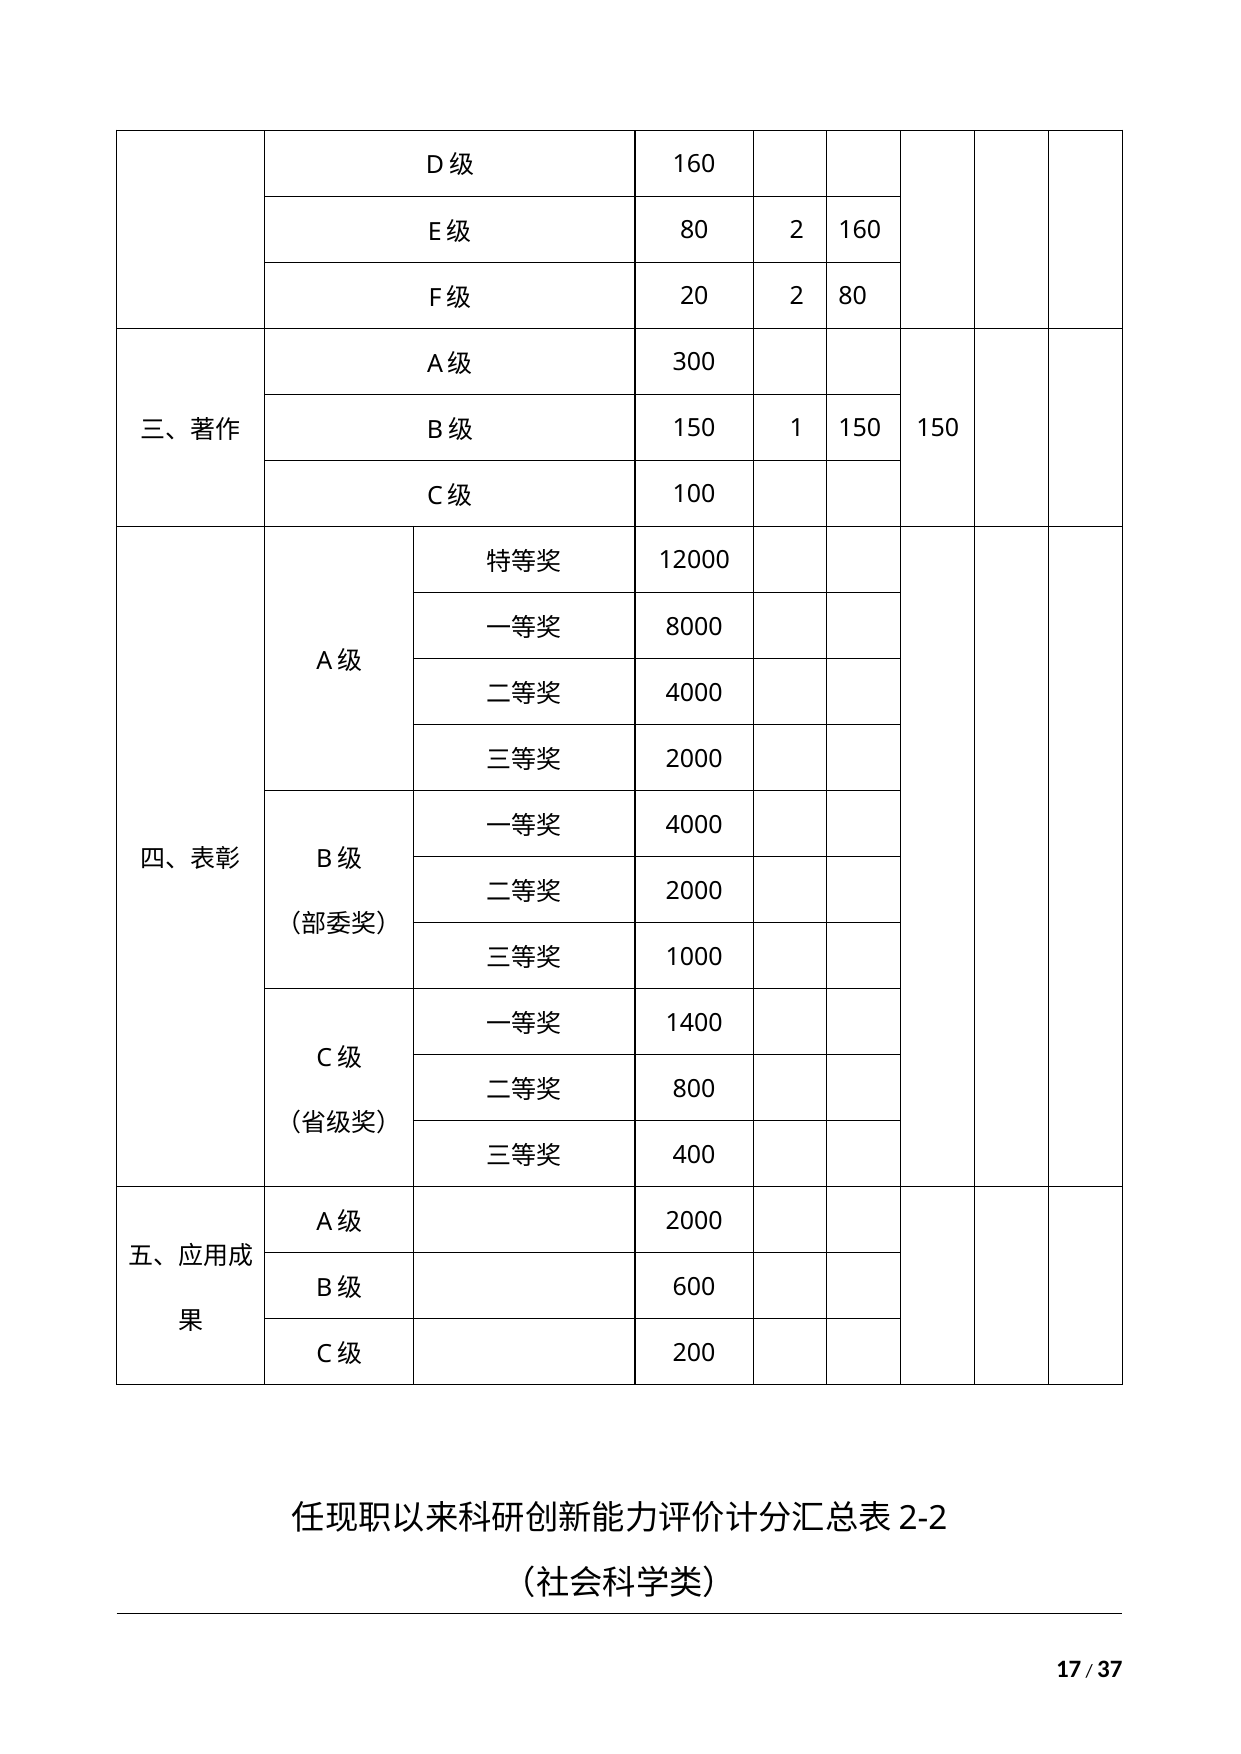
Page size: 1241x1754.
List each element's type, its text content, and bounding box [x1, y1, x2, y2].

table_cell [754, 857, 826, 922]
table_cell 一等奖 [414, 791, 634, 856]
table_cell 一等奖 [414, 593, 634, 658]
table_cell 三等奖 [414, 923, 634, 988]
table_cell C级 （省级奖） [265, 989, 413, 1186]
table_cell [754, 1121, 826, 1186]
table_cell 150 [901, 329, 974, 526]
table_cell [827, 1253, 900, 1318]
table_cell [754, 1253, 826, 1318]
table_cell 特等奖 [414, 527, 634, 592]
table_cell [827, 527, 900, 592]
table_cell [975, 527, 1048, 1186]
table_cell 20 [636, 263, 753, 328]
table_cell 800 [636, 1055, 753, 1120]
table_cell 8000 [636, 593, 753, 658]
table_cell [901, 527, 974, 1186]
table_cell 100 [636, 461, 753, 526]
table_cell [827, 857, 900, 922]
table_cell 160 [827, 197, 900, 262]
table_cell B级 [265, 395, 634, 460]
table_cell E级 [265, 197, 634, 262]
table_cell [414, 1187, 634, 1252]
table_cell B级 [265, 1253, 413, 1318]
table_cell [414, 1253, 634, 1318]
table_cell [975, 1187, 1048, 1384]
table_cell 1 [754, 395, 826, 460]
table_cell [754, 1319, 826, 1384]
table_cell [414, 1319, 634, 1384]
table_cell [827, 923, 900, 988]
table_cell 400 [636, 1121, 753, 1186]
table_cell 三等奖 [414, 1121, 634, 1186]
table_cell [827, 725, 900, 790]
table_cell 4000 [636, 659, 753, 724]
table_header 任现职以来科研创新能力评价计分汇总表2-2 （社会科学类） [117, 1483, 1122, 1613]
table_cell 2000 [636, 725, 753, 790]
table_cell 150 [827, 395, 900, 460]
table_cell 4000 [636, 791, 753, 856]
table_cell [1049, 1187, 1122, 1384]
table_cell [754, 1055, 826, 1120]
table_cell [1049, 527, 1122, 1186]
table_cell 80 [827, 263, 900, 328]
table_cell [754, 1187, 826, 1252]
table_cell F级 [265, 263, 634, 328]
table_cell 150 [636, 395, 753, 460]
table_cell 二等奖 [414, 1055, 634, 1120]
table_cell [754, 989, 826, 1054]
table_cell 200 [636, 1319, 753, 1384]
table_cell [827, 461, 900, 526]
table_cell 2 [754, 197, 826, 262]
table_cell 三等奖 [414, 725, 634, 790]
table_cell [827, 1187, 900, 1252]
table_cell 300 [636, 329, 753, 394]
table_cell [827, 329, 900, 394]
table_cell 二等奖 [414, 659, 634, 724]
table_cell 一等奖 [414, 989, 634, 1054]
table_cell 五、应用成果 [117, 1187, 264, 1384]
table_cell [754, 461, 826, 526]
table_cell [754, 329, 826, 394]
table_cell [827, 659, 900, 724]
table_cell [754, 593, 826, 658]
table_cell [827, 1121, 900, 1186]
table_cell 600 [636, 1253, 753, 1318]
table_cell [754, 131, 826, 196]
table_cell A级 [265, 1187, 413, 1252]
table_cell [754, 725, 826, 790]
table_cell 12000 [636, 527, 753, 592]
table_cell [754, 923, 826, 988]
table_cell C级 [265, 461, 634, 526]
table_cell 80 [636, 197, 753, 262]
table_cell [827, 593, 900, 658]
table_cell [754, 791, 826, 856]
table_cell [975, 329, 1048, 526]
table_cell 1000 [636, 923, 753, 988]
table_cell [754, 659, 826, 724]
table_cell [827, 1319, 900, 1384]
table_cell 2000 [636, 857, 753, 922]
table_cell [827, 989, 900, 1054]
table_cell 四、表彰 [117, 527, 264, 1186]
table_cell [827, 131, 900, 196]
table_cell 2 [754, 263, 826, 328]
table_cell A级 [265, 329, 634, 394]
table_cell 三、著作 [117, 329, 264, 526]
table_cell 二等奖 [414, 857, 634, 922]
table_cell [1049, 329, 1122, 526]
table_cell B级 （部委奖） [265, 791, 413, 988]
table_cell C级 [265, 1319, 413, 1384]
table_cell 2000 [636, 1187, 753, 1252]
table_cell [754, 527, 826, 592]
table_cell D级 [265, 131, 634, 196]
table_cell [901, 1187, 974, 1384]
table_cell 160 [636, 131, 753, 196]
table_cell 1400 [636, 989, 753, 1054]
table_cell A级 [265, 527, 413, 790]
table_cell [827, 791, 900, 856]
table_cell [827, 1055, 900, 1120]
